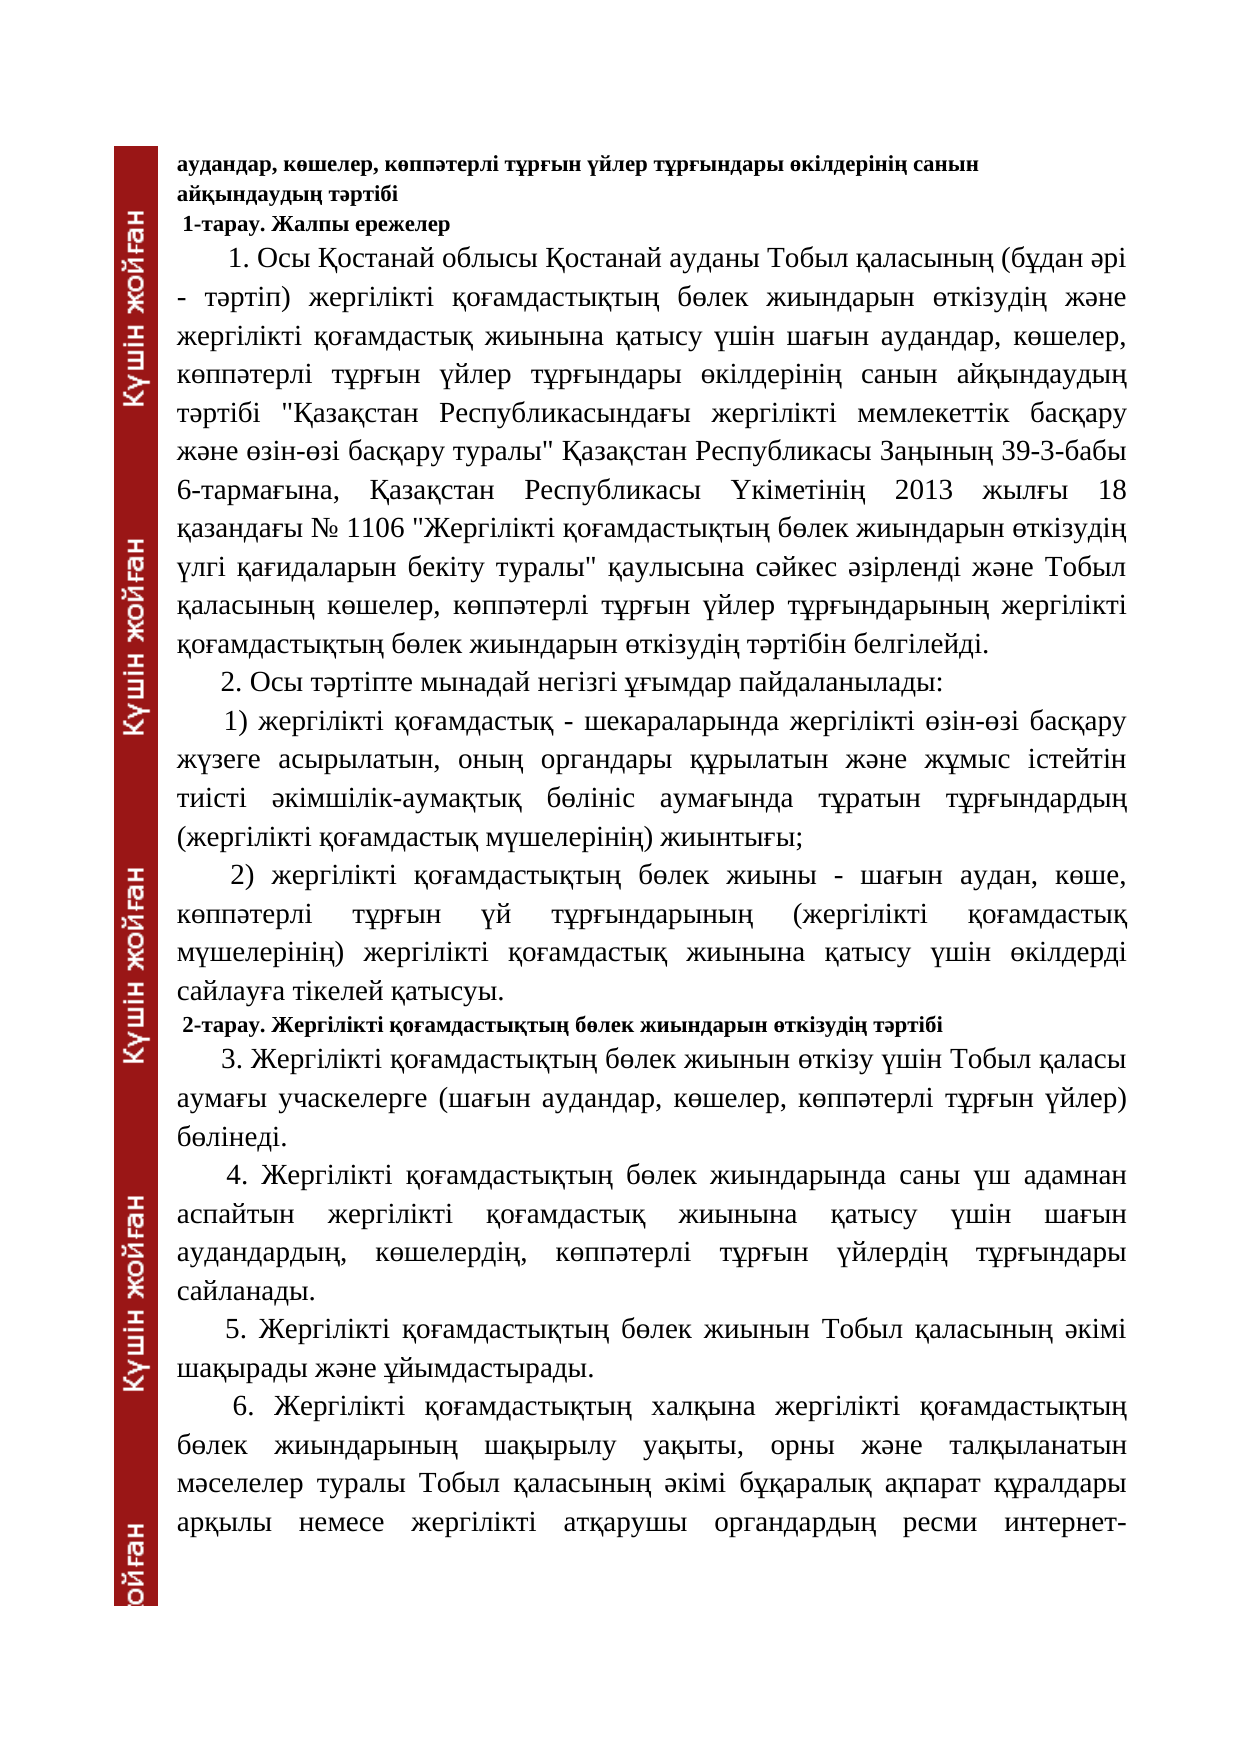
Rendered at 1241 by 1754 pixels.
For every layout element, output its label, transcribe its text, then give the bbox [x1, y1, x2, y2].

picture [114, 237, 158, 241]
text 1-тарау. Жалпы ережелер [112, 210, 1128, 237]
picture [114, 1383, 158, 1388]
picture [114, 1006, 158, 1011]
picture [114, 146, 158, 150]
text 5. Жергілікті қоғамдастықтың бөлек жиынын Тобыл қаласының әкімі шақырады және ұйымдастырады. [112, 1311, 1128, 1383]
picture [114, 698, 158, 703]
picture [114, 852, 158, 857]
picture [114, 659, 158, 664]
text 1) жергілікті қоғамдастық - шекараларында жергілікті өзін-өзі басқару жүзеге асырылатын, оның органдары құрылатын және жұмыс істейтін тиісті әкімшілік-аумақтық бөлініс аумағында тұратын тұрғындардың (жергілікті қоғамдастық мүшелерінің) жиынтығы; [112, 703, 1128, 852]
picture [114, 1538, 158, 1606]
text 2-тарау. Жергілікті қоғамдастықтың бөлек жиындарын өткізудің тәртібі [112, 1011, 1128, 1038]
picture [114, 1306, 158, 1311]
text 2) жергілікті қоғамдастықтың бөлек жиыны - шағын аудан, көше, көппәтерлі тұрғын үй тұрғындарының (жергілікті қоғамдастық мүшелерінің) жергілікті қоғамдастық жиынына қатысу үшін өкілдерді сайлауға тікелей қатысуы. [112, 857, 1128, 1006]
picture [114, 1152, 158, 1157]
text 1. Осы Қостанай облысы Қостанай ауданы Тобыл қаласының (бұдан әрі - тәртіп) жергілікті қоғамдастықтың бөлек жиындарын өткізудің және жергілікті қоғамдастық жиынына қатысу үшін шағын аудандар, көшелер, көппәтерлі тұрғын үйлер тұрғындары өкілдерінің санын айқындаудың тәртібі "Қазақстан Республикасындағы жергілікті мемлекеттік басқару және өзін-өзі басқару туралы" Қазақстан Республикасы Заңының 39-3-бабы 6-тармағына, Қазақстан Республикасы Үкіметінің 2013 жылғы 18 қазандағы № 1106 "Жергілікті қоғамдастықтың бөлек жиындарын өткізудің үлгі қағидаларын бекіту туралы" қаулысына сәйкес әзірленді және Тобыл қаласының көшелер, көппәтерлі тұрғын үйлер тұрғындарының жергілікті қоғамдастықтың бөлек жиындарын өткізудің тәртібін белгілейді. [112, 241, 1128, 659]
text 3. Жергілікті қоғамдастықтың бөлек жиынын өткізу үшін Тобыл қаласы аумағы учаскелерге (шағын аудандар, көшелер, көппәтерлі тұрғын үйлер) бөлінеді. [112, 1042, 1128, 1152]
text 2. Осы тәртіпте мынадай негізгі ұғымдар пайдаланылады: [112, 664, 1128, 698]
text 4. Жергілікті қоғамдастықтың бөлек жиындарында саны үш адамнан аспайтын жергілікті қоғамдастық жиынына қатысу үшін шағын аудандардың, көшелердің, көппәтерлі тұрғын үйлердің тұрғындары сайланады. [112, 1157, 1128, 1306]
picture [114, 1038, 158, 1042]
